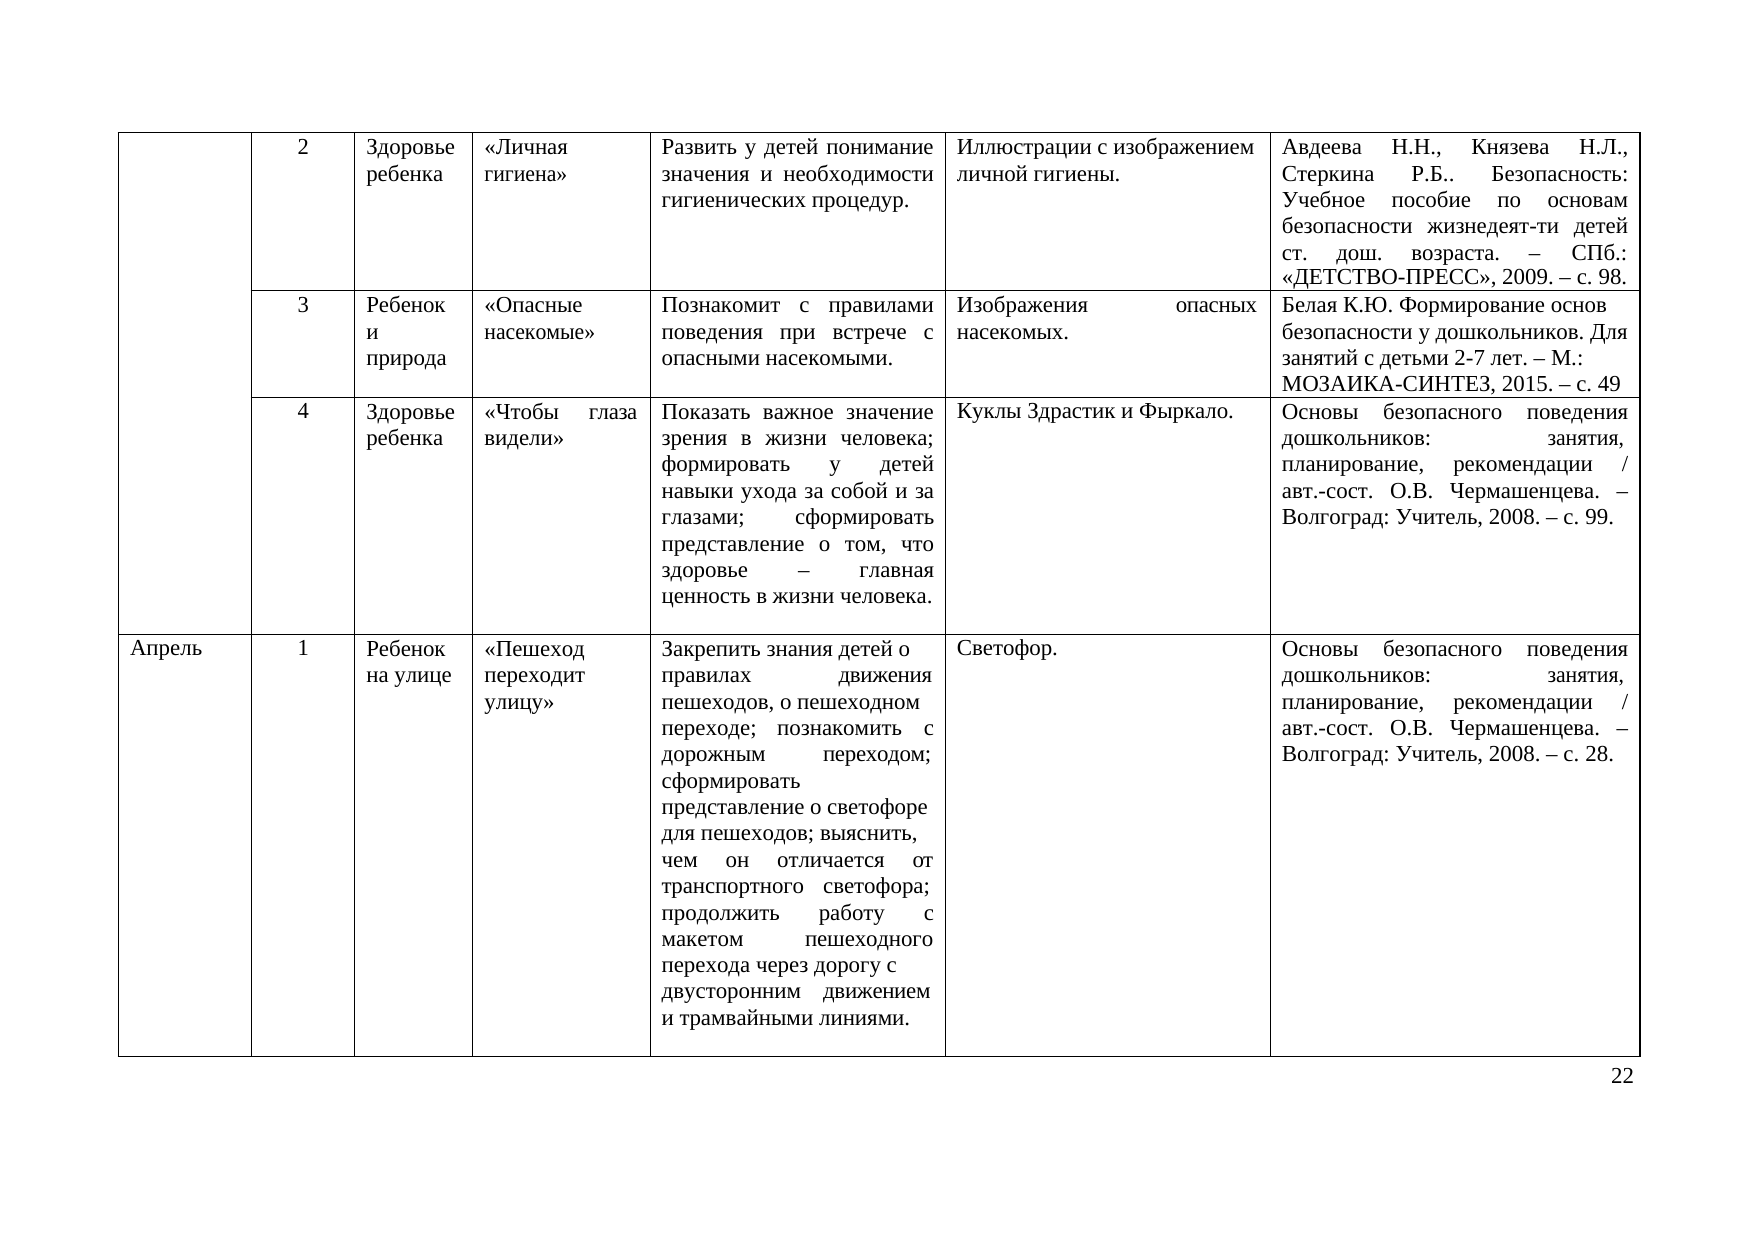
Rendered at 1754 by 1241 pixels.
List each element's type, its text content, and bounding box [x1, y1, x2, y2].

table_cell «Пешеход переходит улицу» [473, 635, 650, 1056]
table_header Развить у детей понимание значения и необходимости гигиенических процедур. [651, 133, 945, 290]
table_cell Ребенок и природа [355, 291, 472, 397]
table_header Здоровье ребенка [355, 133, 472, 290]
table_cell Белая К.Ю. Формирование основ безопасности у дошкольников. Для занятий с детьми 2-7 лет. – М.: МОЗАИКА-СИНТЕЗ, 2015. – с. 49 [1271, 291, 1639, 397]
table_cell Познакомит с правилами поведения при встрече с опасными насекомыми. [651, 291, 945, 397]
table_header «Личная гигиена» [473, 133, 650, 290]
table_cell Изображения опасных насекомых. [946, 291, 1270, 397]
table_cell Куклы Здрастик и Фыркало. [946, 398, 1270, 634]
table_header 2 [252, 133, 354, 290]
table_cell Ребенок на улице [355, 635, 472, 1056]
table_cell «Опасные насекомые» [473, 291, 650, 397]
table_cell Показать важное значение зрения в жизни человека; формировать у детей навыки ухода за собой и за глазами; сформировать представление о том, что здоровье – главная ценность в жизни человека. [651, 398, 945, 634]
table_cell Основы безопасного поведения дошкольников: занятия, планирование, рекомендации / авт.-сост. О.В. Чермашенцева. – Волгоград: Учитель, 2008. – с. 99. [1271, 398, 1639, 634]
table_cell 4 [252, 398, 354, 634]
table_cell Закрепить знания детей о правилах движения пешеходов, о пешеходном переходе; познакомить с дорожным переходом; сформировать представление о светофоре для пешеходов; выяснить, чем он отличается от транспортного светофора; продолжить работу с макетом пешеходного перехода через дорогу с двусторонним движением и трамвайными линиями. [651, 635, 945, 1056]
table_cell 1 [252, 635, 354, 1056]
table_header Иллюстрации с изображением личной гигиены. [946, 133, 1270, 290]
table_cell Апрель [119, 635, 251, 1056]
table_cell Светофор. [946, 635, 1270, 1056]
table_cell 3 [252, 291, 354, 397]
table_header Авдеева Н.Н., Князева Н.Л., Стеркина Р.Б.. Безопасность: Учебное пособие по основам безопасности жизнедеят-ти детей ст. дош. возраста. – СПб.: «ДЕТСТВО-ПРЕСС», 2009. – с. 98. [1271, 133, 1639, 290]
table_cell «Чтобы глаза видели» [473, 398, 650, 634]
table_cell Основы безопасного поведения дошкольников: занятия, планирование, рекомендации / авт.-сост. О.В. Чермашенцева. – Волгоград: Учитель, 2008. – с. 28. [1271, 635, 1639, 1056]
table_cell Здоровье ребенка [355, 398, 472, 634]
table_header [119, 133, 251, 634]
